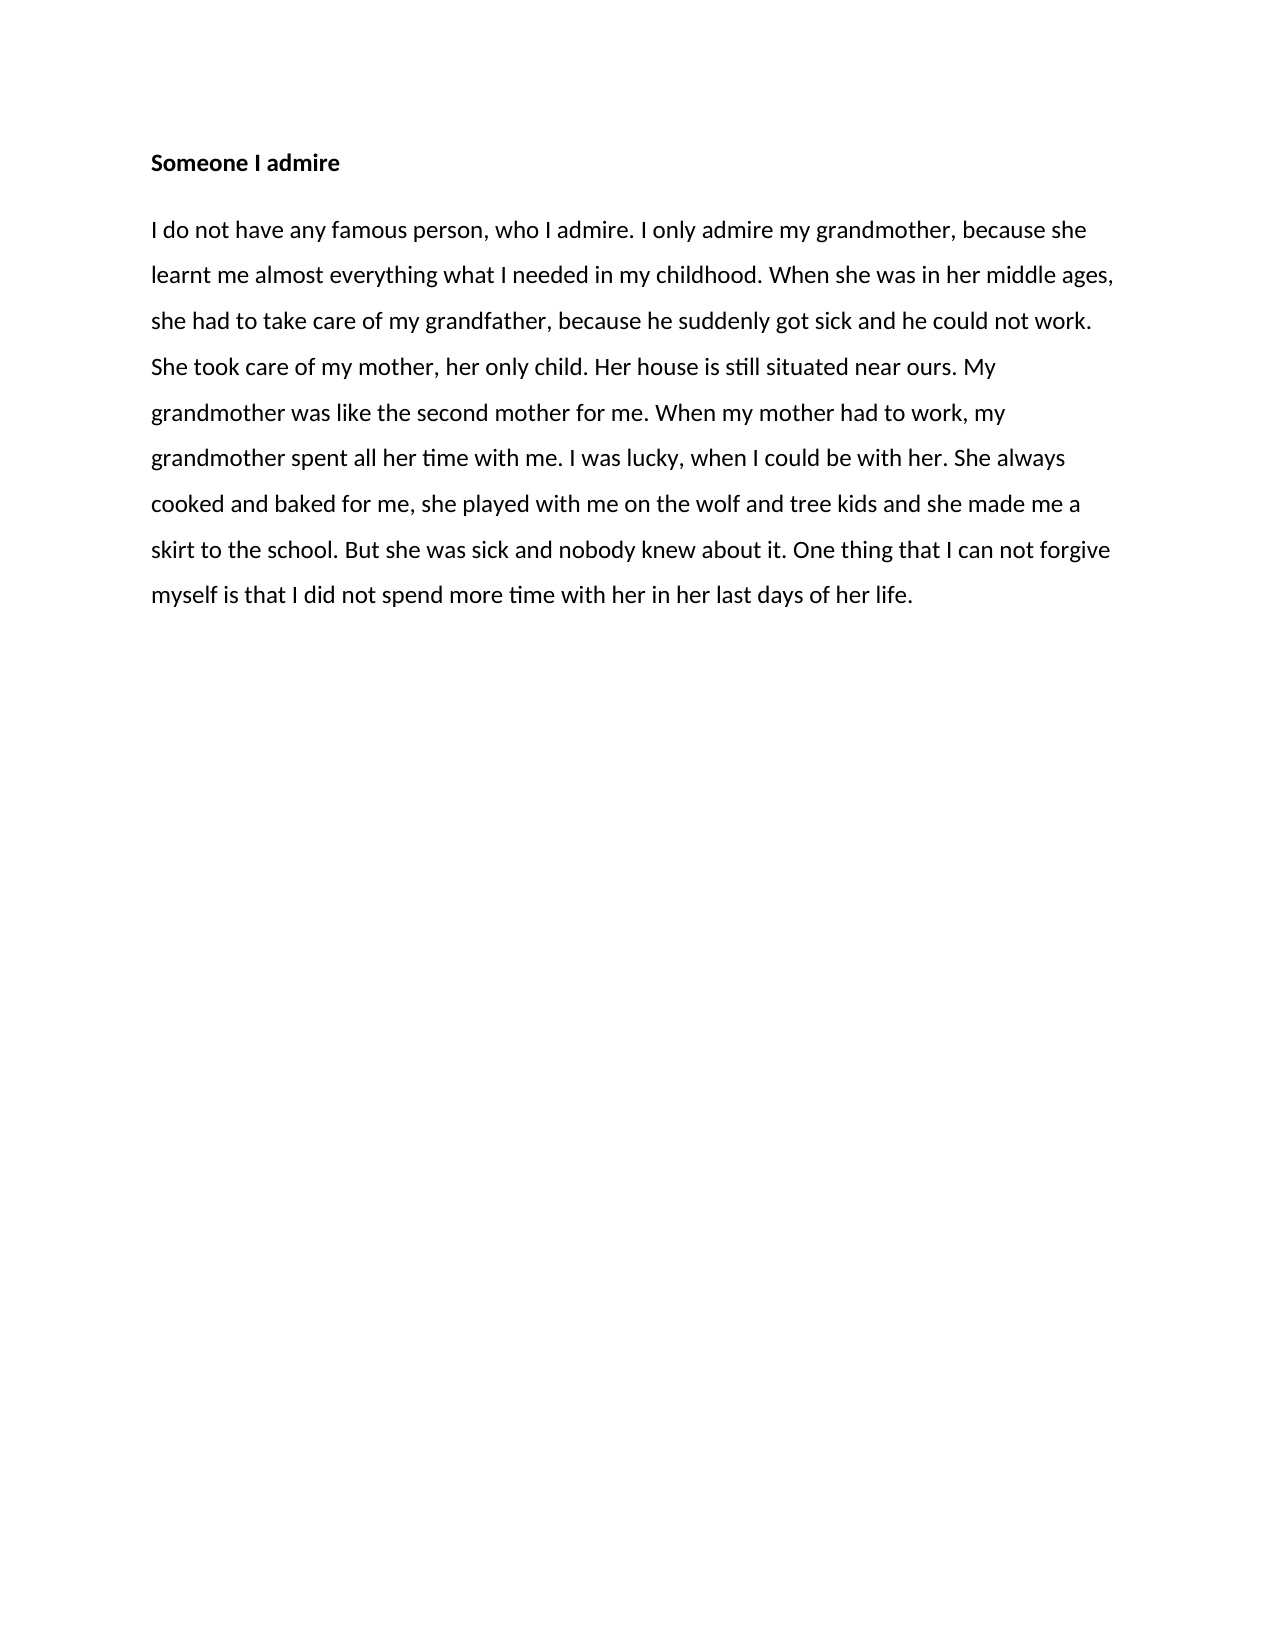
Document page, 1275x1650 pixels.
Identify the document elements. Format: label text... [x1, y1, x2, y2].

text Someone I admire [151, 148, 1124, 178]
text I do not have any famous person, who I admire. I only admire my grandmother, because she learnt me almost everything what I needed in my childhood. When she was in her middle ages, she had to take care of my grandfather, because he suddenly got sick and he could not work. She took care of my mother, her only child. Her house is still situated near ours. My grandmother was like the second mother for me. When my mother had to work, my grandmother spent all her time with me. I was lucky, when I could be with her. She always cooked and baked for me, she played with me on the wolf and tree kids and she made me a skirt to the school. But she was sick and nobody knew about it. One thing that I can not forgive myself is that I did not spend more time with her in her last days of her life. [151, 214, 1124, 652]
